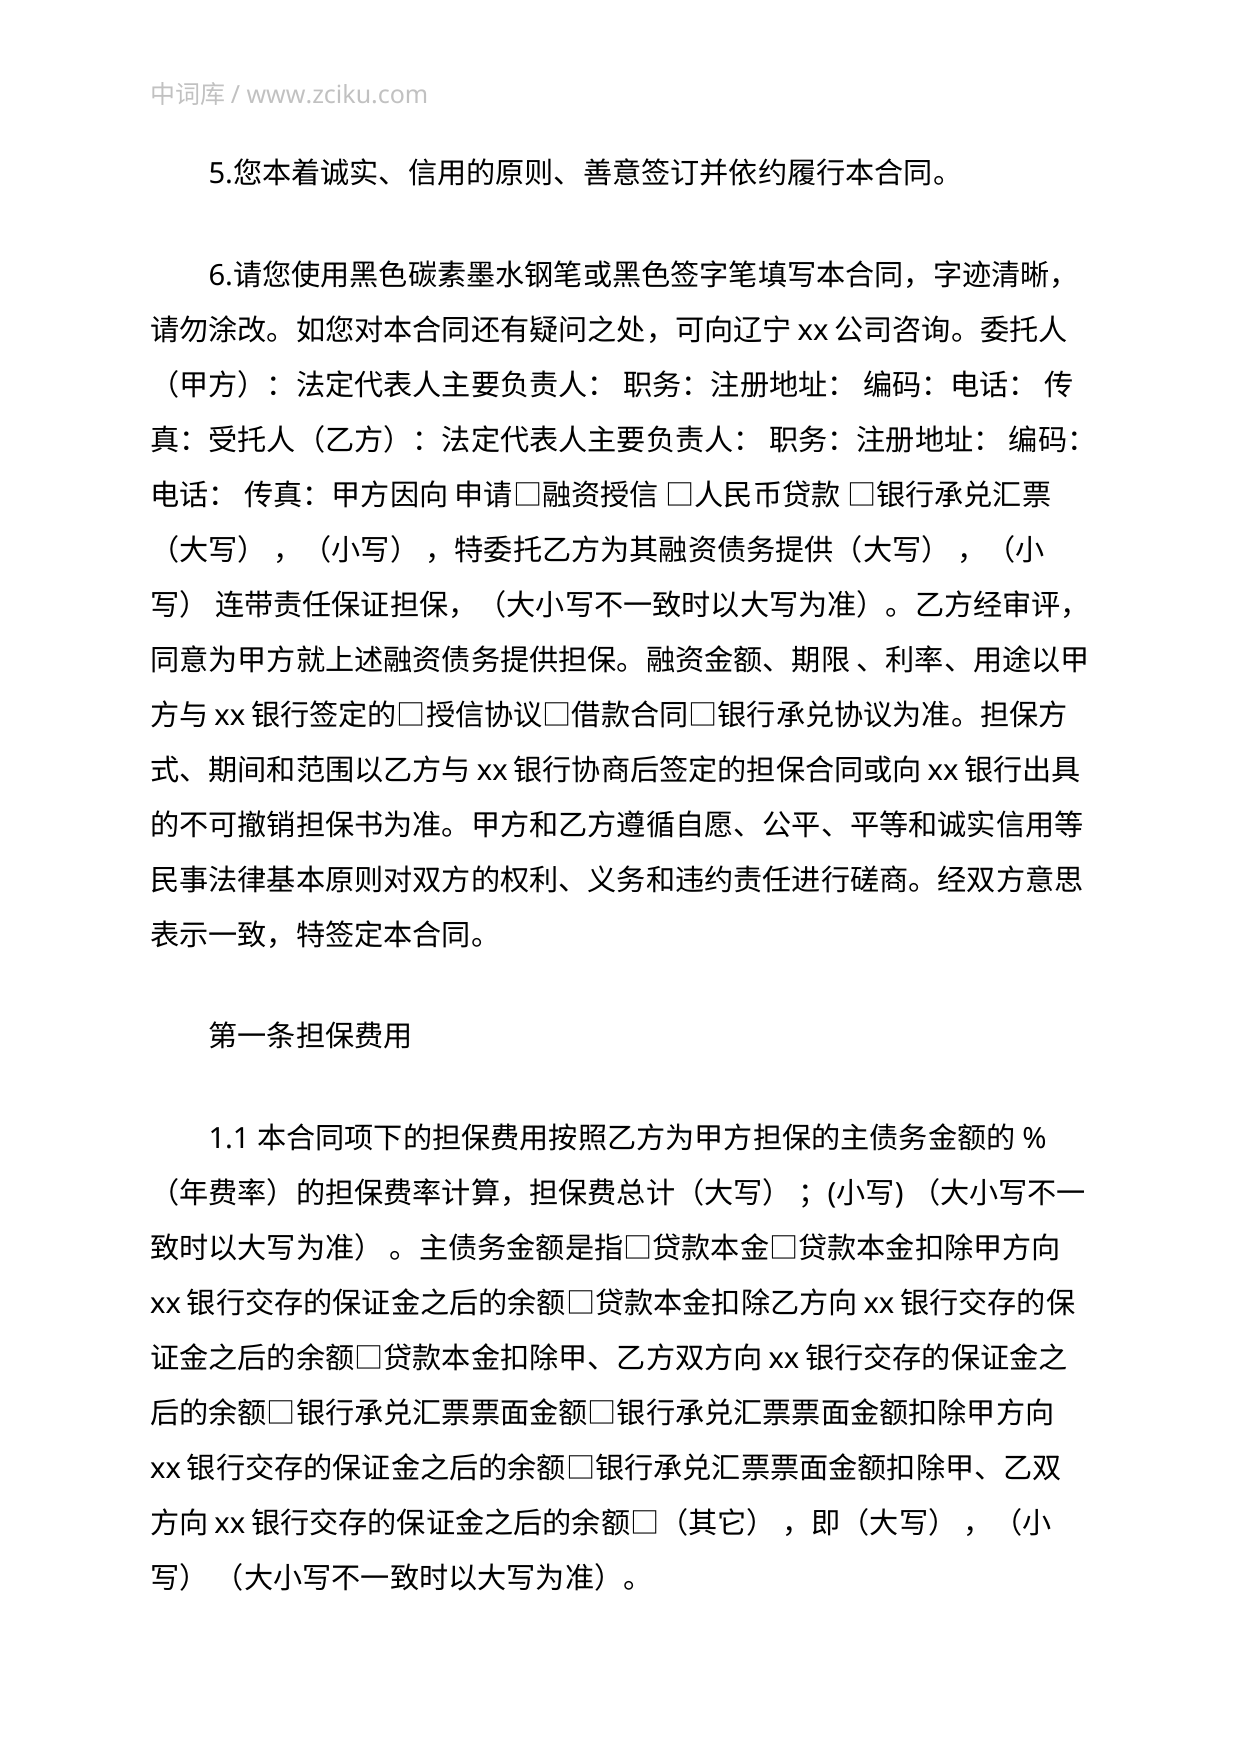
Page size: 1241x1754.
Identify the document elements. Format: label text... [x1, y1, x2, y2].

text 5.您本着诚实、信用的原则、善意签订并依约履行本合同。 [150, 150, 1090, 192]
text 第一条担保费用 [150, 1013, 1090, 1055]
text 1.1 本合同项下的担保费用按照乙方为甲方担保的主债务金额的 %（年费率）的担保费率计算，担保费总计（大写） ；(小写) （大小写不一致时以大写为准） 。主债务金额是指□贷款本金□贷款本金扣除甲方向xx银行交存的保证金之后的余额□贷款本金扣除乙方向xx银行交存的保证金之后的余额□贷款本金扣除甲、乙方双方向xx银行交存的保证金之后的余额□银行承兑汇票票面金额□银行承兑汇票票面金额扣除甲方向xx银行交存的保证金之后的余额□银行承兑汇票票面金额扣除甲、乙双方向xx银行交存的保证金之后的余额□（其它） ，即（大写） ，（小写） （大小写不一致时以大写为准）。 [150, 1115, 1090, 1597]
text 6.请您使用黑色碳素墨水钢笔或黑色签字笔填写本合同，字迹清晰，请勿涂改。如您对本合同还有疑问之处，可向辽宁xx公司咨询。委托人（甲方）：法定代表人主要负责人： 职务：注册地址： 编码：电话： 传真：受托人（乙方）：法定代表人主要负责人： 职务：注册地址： 编码：电话： 传真：甲方因向 申请□融资授信 □人民币贷款 □银行承兑汇票（大写） ，（小写） ，特委托乙方为其融资债务提供（大写） ，（小写） 连带责任保证担保，（大小写不一致时以大写为准）。乙方经审评，同意为甲方就上述融资债务提供担保。融资金额、期限 、利率、用途以甲方与xx银行签定的□授信协议□借款合同□银行承兑协议为准。担保方式、期间和范围以乙方与xx银行协商后签定的担保合同或向xx银行出具的不可撤销担保书为准。甲方和乙方遵循自愿、公平、平等和诚实信用等民事法律基本原则对双方的权利、义务和违约责任进行磋商。经双方意思表示一致，特签定本合同。 [150, 252, 1090, 953]
